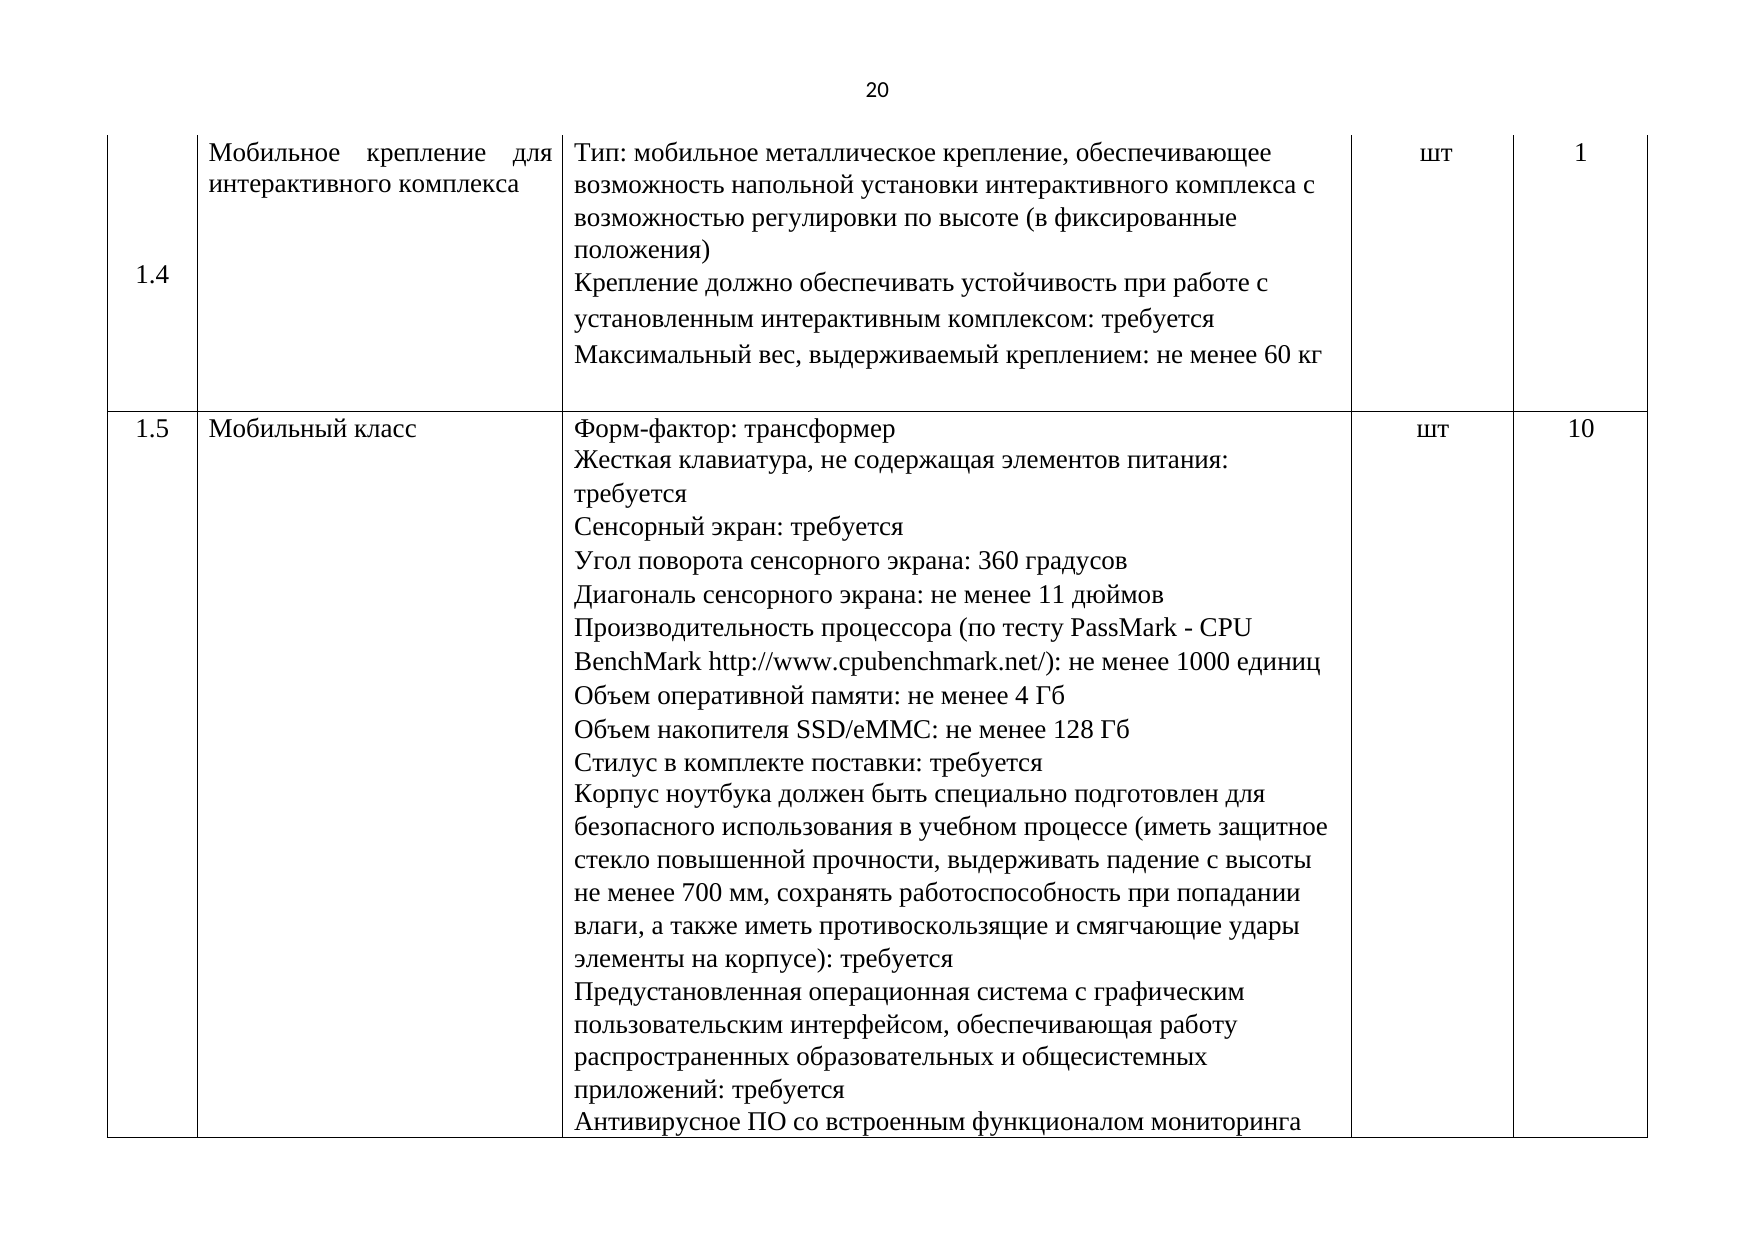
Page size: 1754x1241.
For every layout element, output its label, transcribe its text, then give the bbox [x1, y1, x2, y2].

table_cell 1.5 [108, 412, 197, 1137]
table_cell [563, 412, 1351, 1137]
table_header 1.4 [108, 135, 197, 411]
table_cell шт [1352, 412, 1513, 1137]
table_header 1 [1514, 135, 1647, 411]
table_cell 10 [1514, 412, 1647, 1137]
table_cell Мобильный класс [198, 412, 562, 1137]
table_header Тип: мобильное металлическое крепление, обеспечивающее возможность напольной установки интерактивного комплекса с возможностью регулировки по высоте (в фиксированные положения) Крепление должно обеспечивать устойчивость при работе с установленным интерактивным комплексом: требуется Максимальный вес, выдерживаемый креплением: не менее 60 кг [563, 135, 1351, 411]
table_header Мобильное крепление для интерактивного комплекса [198, 135, 562, 411]
table_header шт [1352, 135, 1513, 411]
